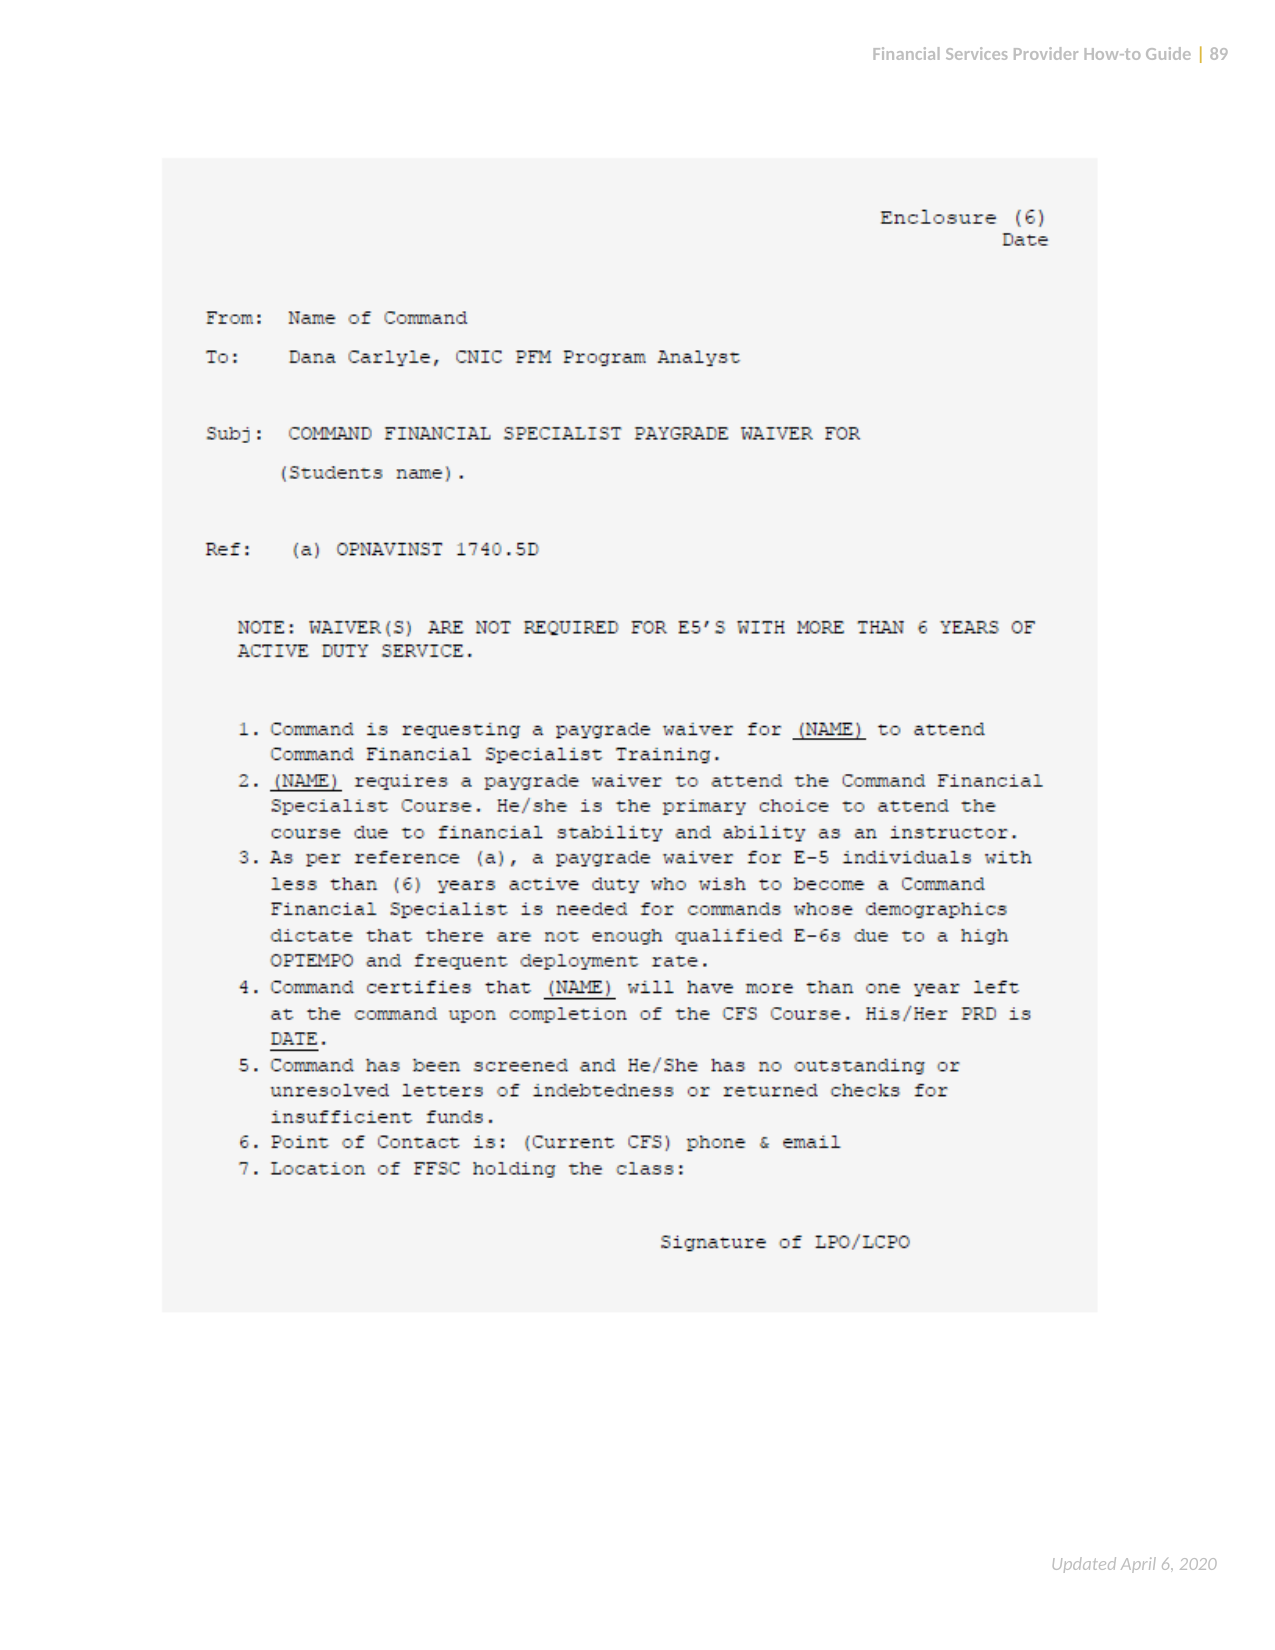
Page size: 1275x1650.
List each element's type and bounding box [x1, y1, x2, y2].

picture [153, 150, 1112, 1325]
